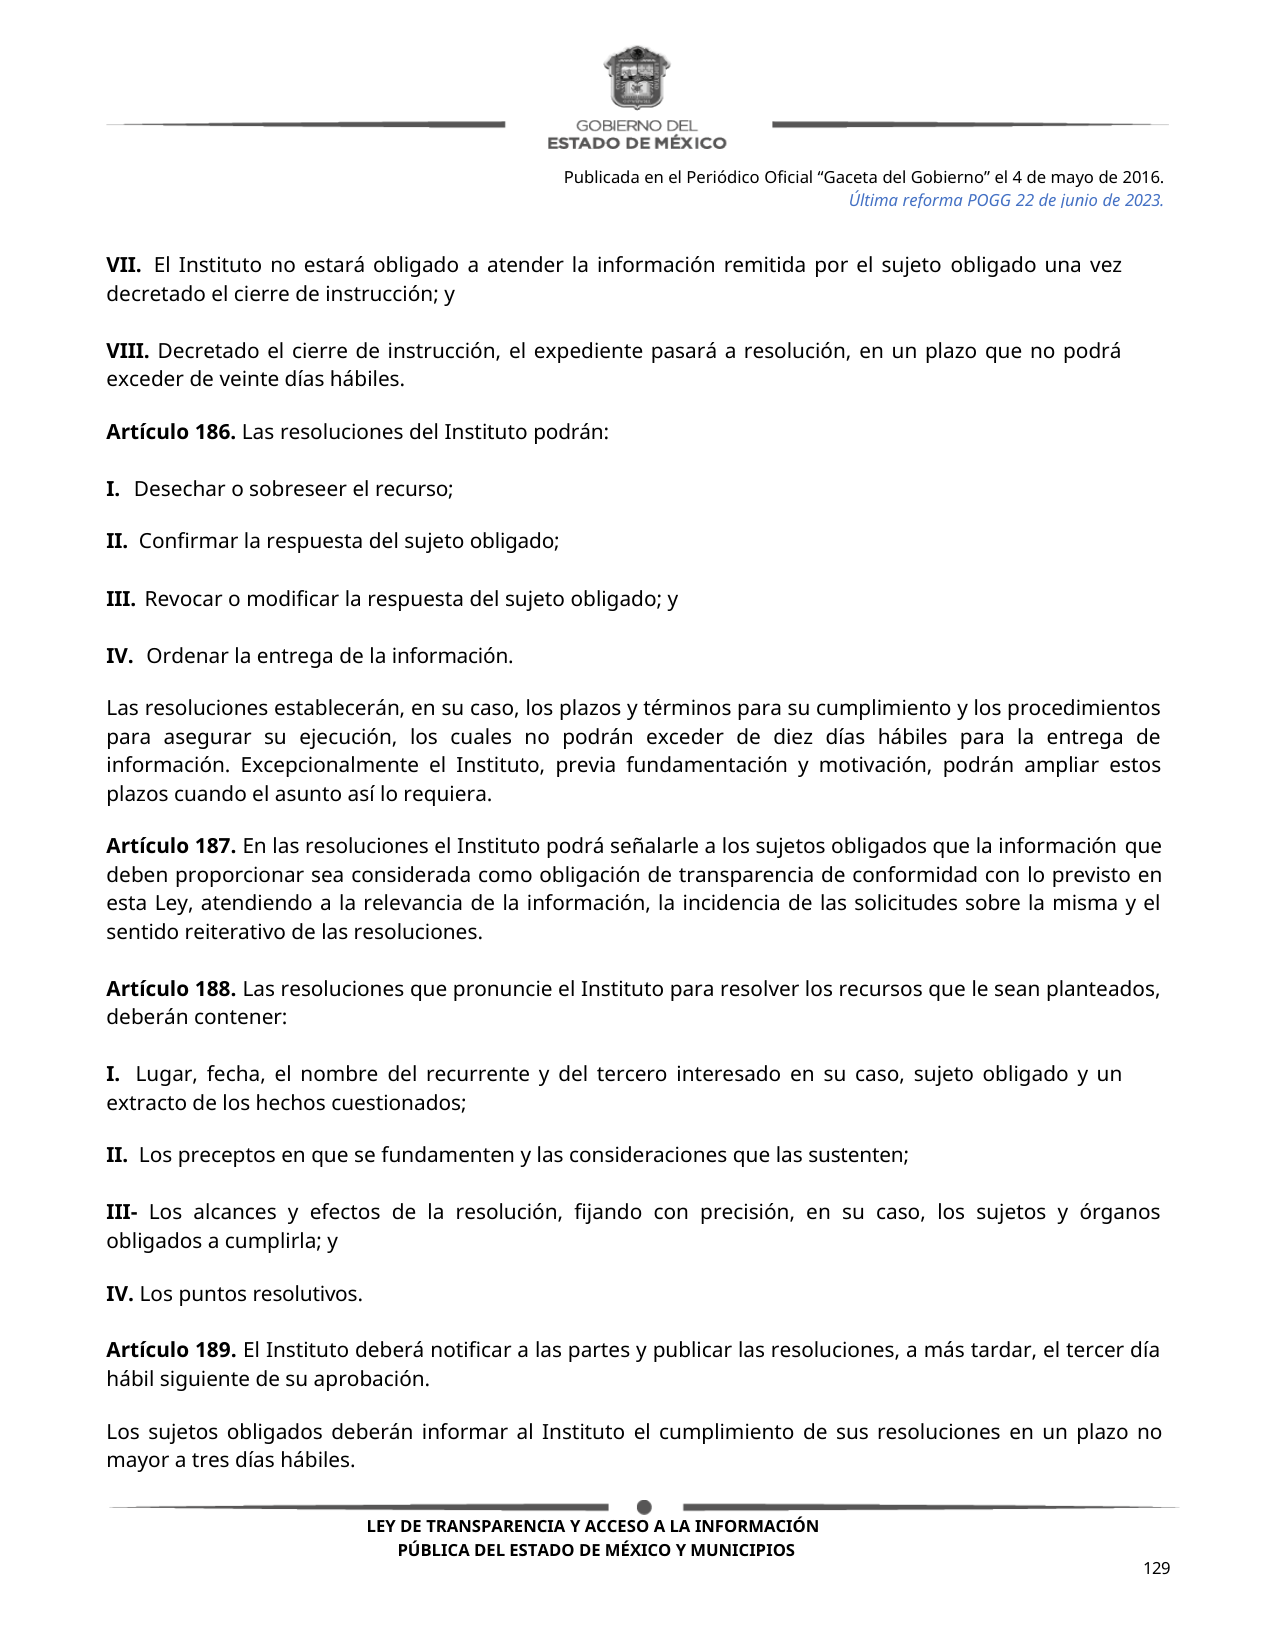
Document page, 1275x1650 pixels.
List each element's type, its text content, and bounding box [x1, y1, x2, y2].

text IV. Los puntos resolutivos. [106, 1279, 1175, 1307]
picture [109, 1500, 1180, 1515]
list Confirmar la respuesta del sujeto obligado; [106, 527, 1175, 555]
list Ordenar la entrega de la información. [106, 641, 1175, 669]
text Artículo 188. Las resoluciones que pronuncie el Instituto para resolver los recursos que le sean planteados, deberán contener: [106, 974, 1162, 1031]
picture [106, 44, 1169, 149]
text III- Los alcances y efectos de la resolución, fijando con precisión, en su caso, los sujetos y órganos obligados a cumplirla; y [106, 1197, 1162, 1254]
list El Instituto no estará obligado a atender la información remitida por el sujeto obligado una vez decretado el cierre de instrucción; y [106, 250, 1163, 307]
text Artículo 189. El Instituto deberá notificar a las partes y publicar las resoluciones, a más tardar, el tercer día hábil siguiente de su aprobación. [106, 1336, 1162, 1392]
text Las resoluciones establecerán, en su caso, los plazos y términos para su cumplimiento y los procedimientos para asegurar su ejecución, los cuales no podrán exceder de diez días hábiles para la entrega de información. Excepcionalmente el Instituto, previa fundamentación y motivación, podrán ampliar estos plazos cuando el asunto así lo requiera. [106, 693, 1163, 807]
list Revocar o modificar la respuesta del sujeto obligado; y [106, 584, 1175, 612]
text Artículo 186. Las resoluciones del Instituto podrán: [106, 417, 1175, 445]
text Artículo 187. En las resoluciones el Instituto podrá señalarle a los sujetos obligados que la información que deben proporcionar sea considerada como obligación de transparencia de conformidad con lo previsto en esta Ley, atendiendo a la relevancia de la información, la incidencia de las solicitudes sobre la misma y el sentido reiterativo de las resoluciones. [106, 832, 1162, 945]
list Los preceptos en que se fundamenten y las consideraciones que las sustenten; [106, 1141, 1175, 1169]
list Desechar o sobreseer el recurso; [106, 474, 1175, 502]
list Lugar, fecha, el nombre del recurrente y del tercero interesado en su caso, sujeto obligado y un extracto de los hechos cuestionados; [106, 1059, 1161, 1116]
text Los sujetos obligados deberán informar al Instituto el cumplimiento de sus resoluciones en un plazo no mayor a tres días hábiles. [106, 1417, 1162, 1474]
list Decretado el cierre de instrucción, el expediente pasará a resolución, en un plazo que no podrá exceder de veinte días hábiles. [106, 336, 1162, 393]
